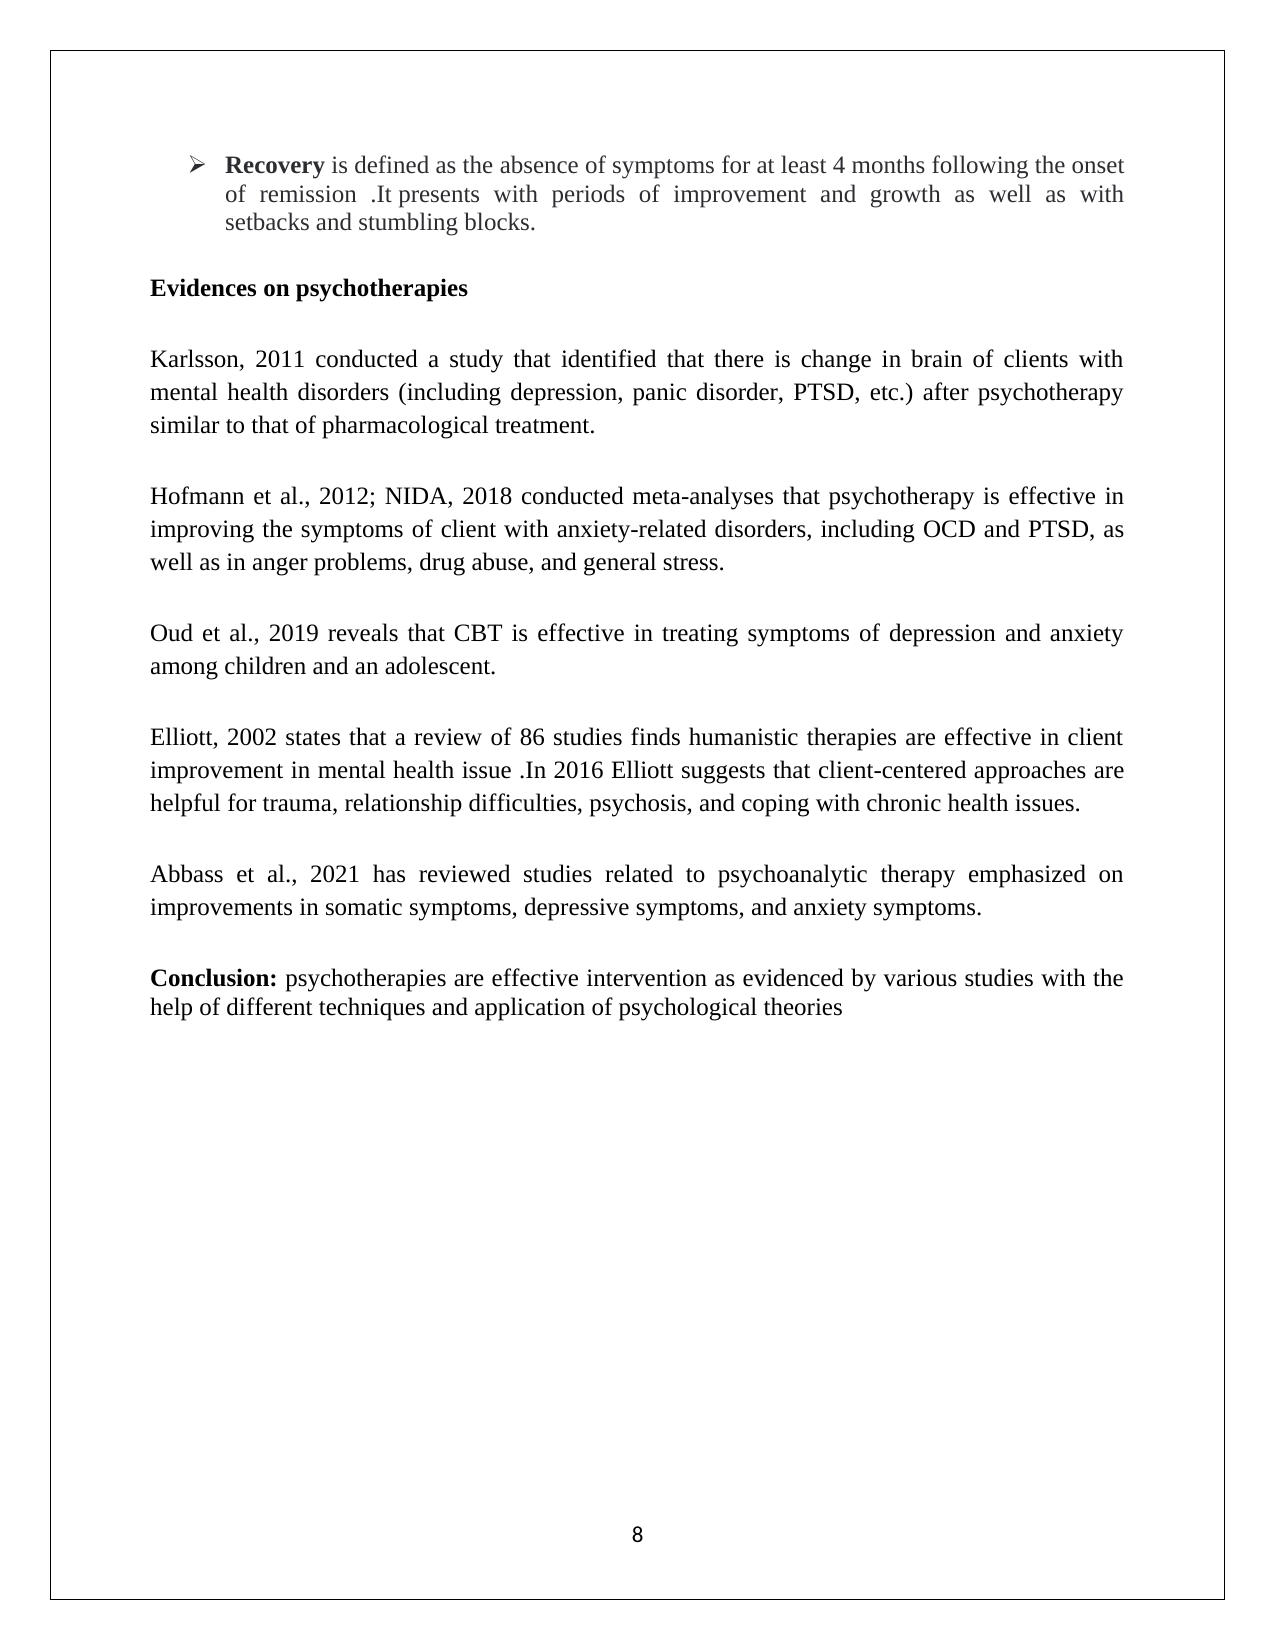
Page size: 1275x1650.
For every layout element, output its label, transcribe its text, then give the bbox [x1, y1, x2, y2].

text Hofmann et al., 2012; NIDA, 2018 conducted meta-analyses that psychotherapy is effective in improving the symptoms of client with anxiety-related disorders, including OCD and PTSD, as well as in anger problems, drug abuse, and general stress. [150, 481, 1125, 576]
text Conclusion: psychotherapies are effective intervention as evidenced by various studies with the help of different techniques and application of psychological theories [150, 963, 1125, 1021]
text Abbass et al., 2021 has reviewed studies related to psychoanalytic therapy emphasized on improvements in somatic symptoms, depressive symptoms, and anxiety symptoms. [150, 859, 1125, 921]
list Recovery is defined as the absence of symptoms for at least 4 months following the onset of remission .It presents with periods of improvement and growth as well as with setbacks and stumbling blocks. [187, 150, 1125, 236]
text Oud et al., 2019 reveals that CBT is effective in treating symptoms of depression and anxiety among children and an adolescent. [150, 618, 1125, 680]
text Evidences on psychotherapies [150, 273, 1125, 302]
text Elliott, 2002 states that a review of 86 studies finds humanistic therapies are effective in client improvement in mental health issue .In 2016 Elliott suggests that client-centered approaches are helpful for trauma, relationship difficulties, psychosis, and coping with chronic health issues. [150, 722, 1125, 817]
text Karlsson, 2011 conducted a study that identified that there is change in brain of clients with mental health disorders (including depression, panic disorder, PTSD, etc.) after psychotherapy similar to that of pharmacological treatment. [150, 344, 1125, 439]
